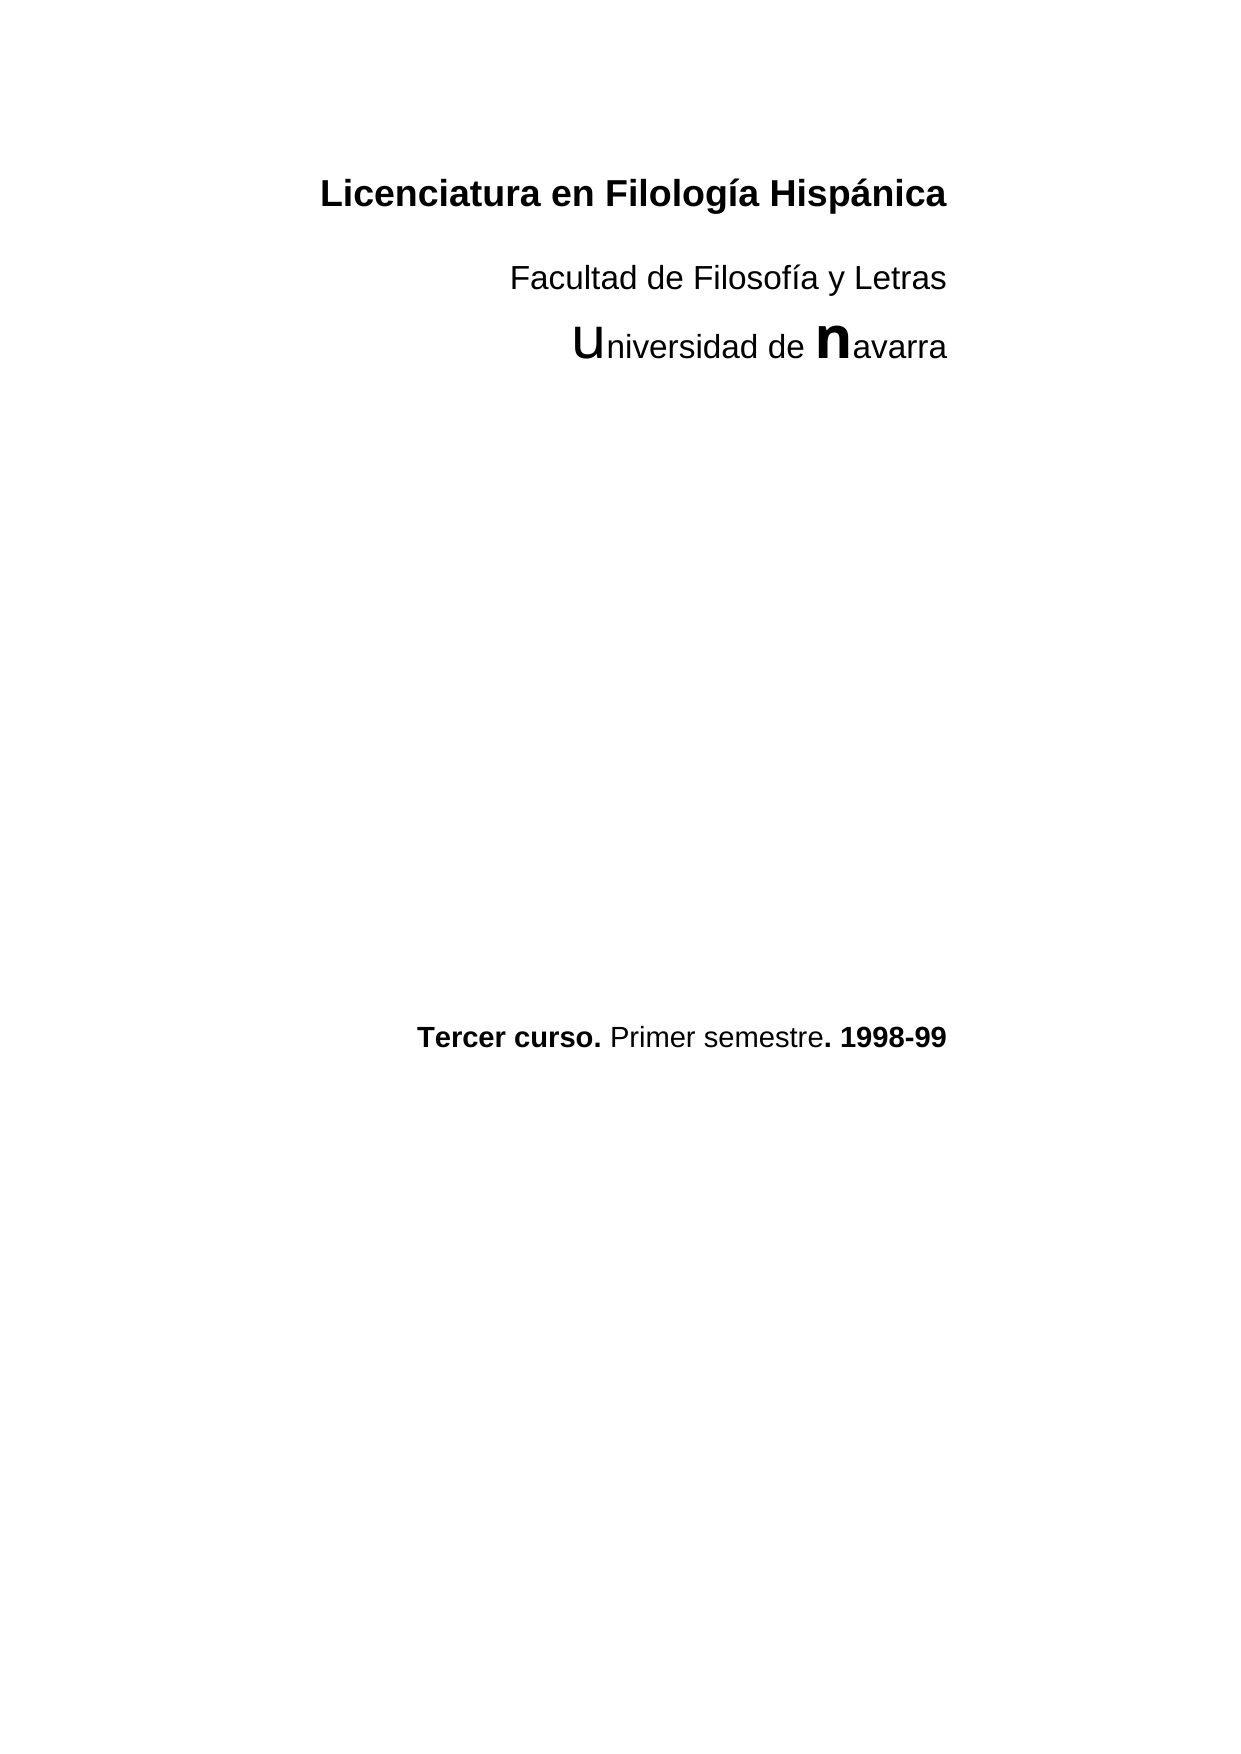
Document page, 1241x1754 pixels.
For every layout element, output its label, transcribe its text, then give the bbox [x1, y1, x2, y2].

text Facultad de Filosofía y Letras [177, 258, 947, 296]
text universidad de navarra [177, 296, 947, 376]
text Licenciatura en Filología Hispánica [177, 172, 947, 215]
text Tercer curso. Primer semestre. 1998-99 [177, 1020, 947, 1053]
